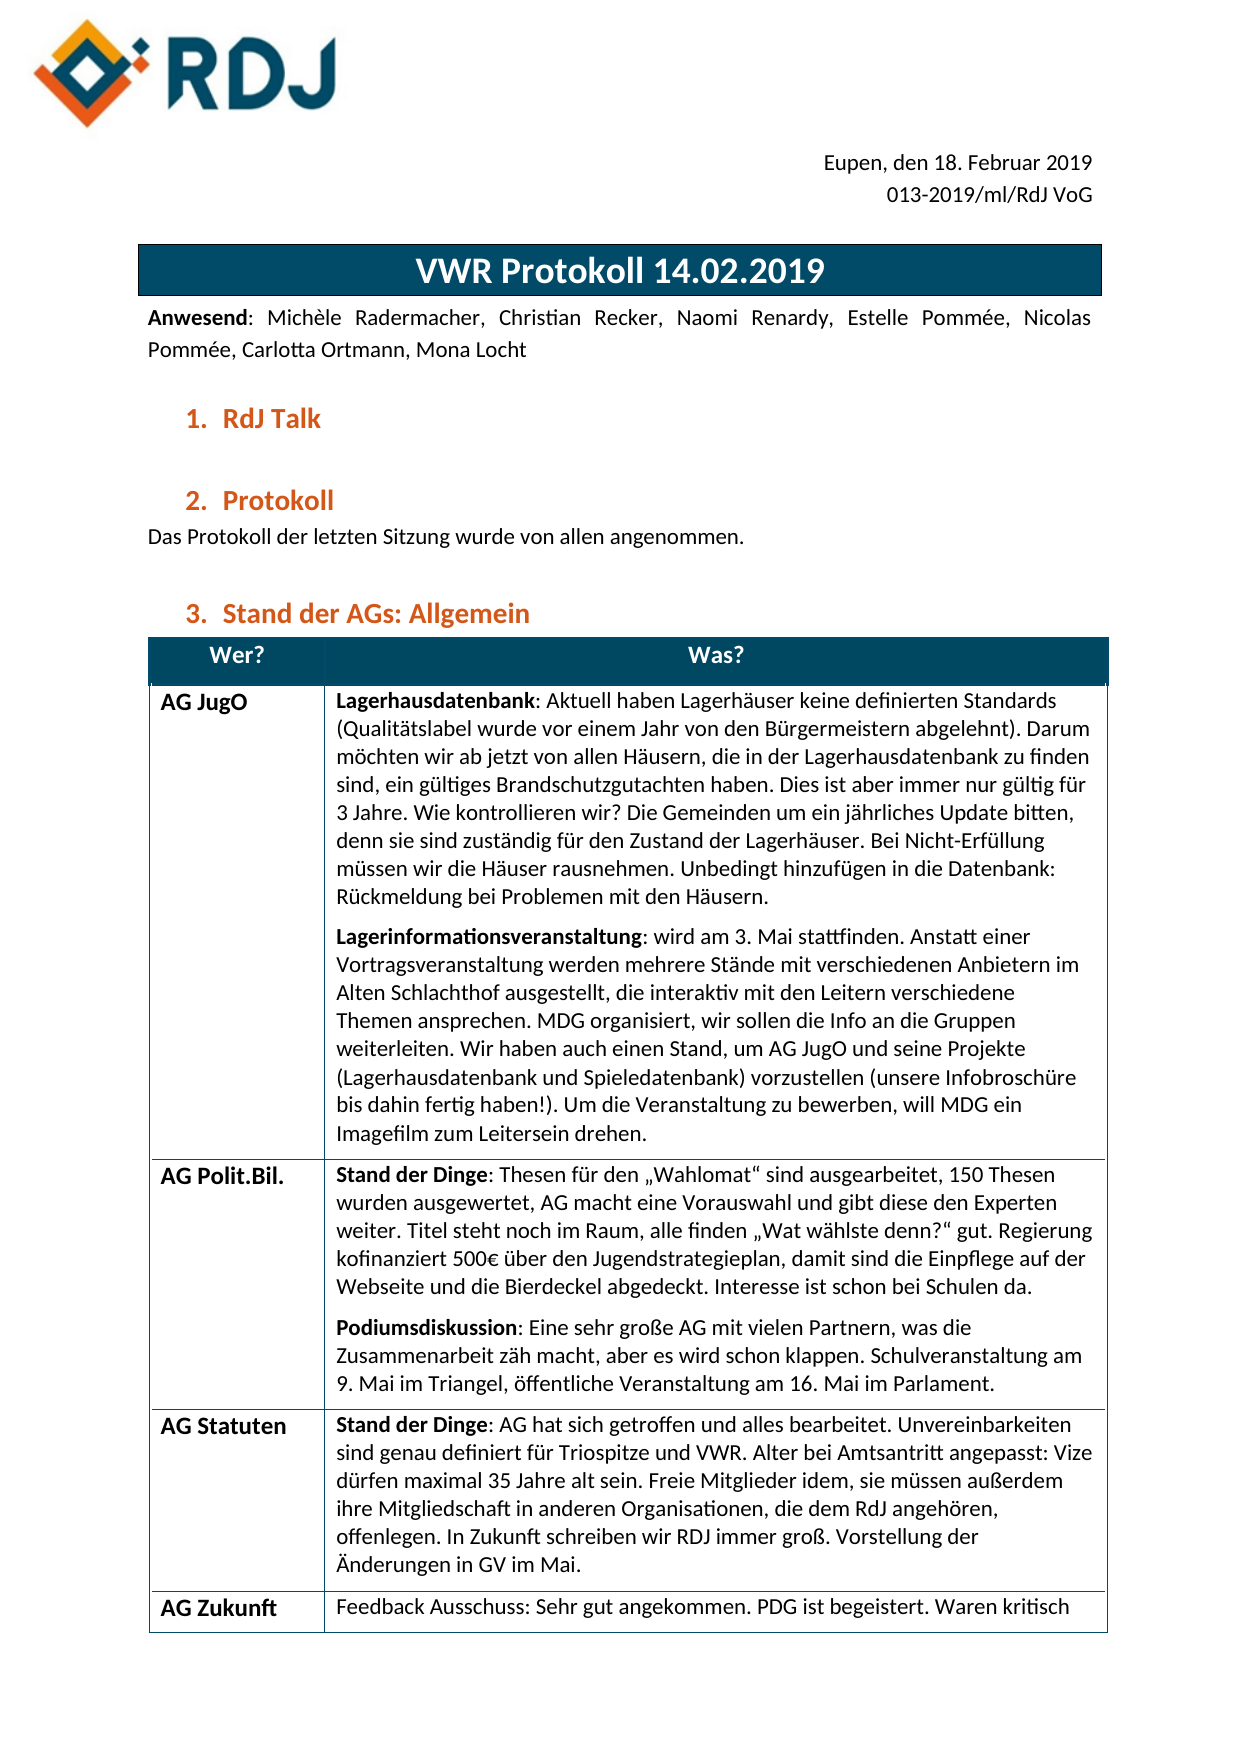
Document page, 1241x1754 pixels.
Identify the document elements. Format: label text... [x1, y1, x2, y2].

list RdJ Talk [185, 400, 1093, 435]
table_cell AG Polit.Bil. [150, 1159, 324, 1409]
text VWR Protokoll 14.02.2019 [139, 245, 1101, 295]
text Anwesend: Michèle Radermacher, Christian Recker, Naomi Renardy, Estelle Pommée, Nicolas Pommée, Carlotta Ortmann, Mona Locht [148, 303, 1093, 363]
table_cell Lagerhausdatenbank: Aktuell haben Lagerhäuser keine definierten Standards (Qualitätslabel wurde vor einem Jahr von den Bürgermeistern abgelehnt). Darum möchten wir ab jetzt von allen Häusern, die in der Lagerhausdatenbank zu finden sind, ein gültiges Brandschutzgutachten haben. Dies ist aber immer nur gültig für 3 Jahre. Wie kontrollieren wir? Die Gemeinden um ein jährliches Update bitten, denn sie sind zuständig für den Zustand der Lagerhäuser. Bei Nicht-Erfüllung müssen wir die Häuser rausnehmen. Unbedingt hinzufügen in die Datenbank: Rückmeldung bei Problemen mit den Häusern. Lagerinformationsveranstaltung: wird am 3. Mai stattfinden. Anstatt einer Vortragsveranstaltung werden mehrere Stände mit verschiedenen Anbietern im Alten Schlachthof ausgestellt, die interaktiv mit den Leitern verschiedene Themen ansprechen. MDG organisiert, wir sollen die Info an die Gruppen weiterleiten. Wir haben auch einen Stand, um AG JugO und seine Projekte (Lagerhausdatenbank und Spieledatenbank) vorzustellen (unsere Infobroschüre bis dahin fertig haben!). Um die Veranstaltung zu bewerben, will MDG ein Imagefilm zum Leitersein drehen. [325, 683, 1107, 1159]
table_cell AG Statuten [150, 1409, 324, 1591]
table_cell AG Zukunft [150, 1591, 324, 1632]
table_header Wer? [151, 640, 323, 683]
table_cell Stand der Dinge: AG hat sich getroffen und alles bearbeitet. Unvereinbarkeiten sind genau definiert für Triospitze und VWR. Alter bei Amtsantritt angepasst: Vize dürfen maximal 35 Jahre alt sein. Freie Mitglieder idem, sie müssen außerdem ihre Mitgliedschaft in anderen Organisationen, die dem RdJ angehören, offenlegen. In Zukunft schreiben wir RDJ immer groß. Vorstellung der Änderungen in GV im Mai. [325, 1409, 1107, 1591]
table_header Was? [326, 640, 1106, 683]
list Protokoll [185, 482, 1093, 517]
picture [0, 0, 369, 148]
text 013-2019/ml/RdJ VoG [148, 180, 1093, 208]
text Das Protokoll der letzten Sitzung wurde von allen angenommen. [148, 522, 1093, 551]
list Stand der AGs: Allgemein [185, 596, 1093, 631]
table_cell Stand der Dinge: Thesen für den „Wahlomat“ sind ausgearbeitet, 150 Thesen wurden ausgewertet, AG macht eine Vorauswahl und gibt diese den Experten weiter. Titel steht noch im Raum, alle finden „Wat wählste denn?“ gut. Regierung kofinanziert 500€ über den Jugendstrategieplan, damit sind die Einpflege auf der Webseite und die Bierdeckel abgedeckt. Interesse ist schon bei Schulen da. Podiumsdiskussion: Eine sehr große AG mit vielen Partnern, was die Zusammenarbeit zäh macht, aber es wird schon klappen. Schulveranstaltung am 9. Mai im Triangel, öffentliche Veranstaltung am 16. Mai im Parlament. [325, 1159, 1107, 1409]
text Eupen, den 18. Februar 2019 [148, 148, 1093, 176]
table_cell AG JugO [150, 684, 324, 1159]
